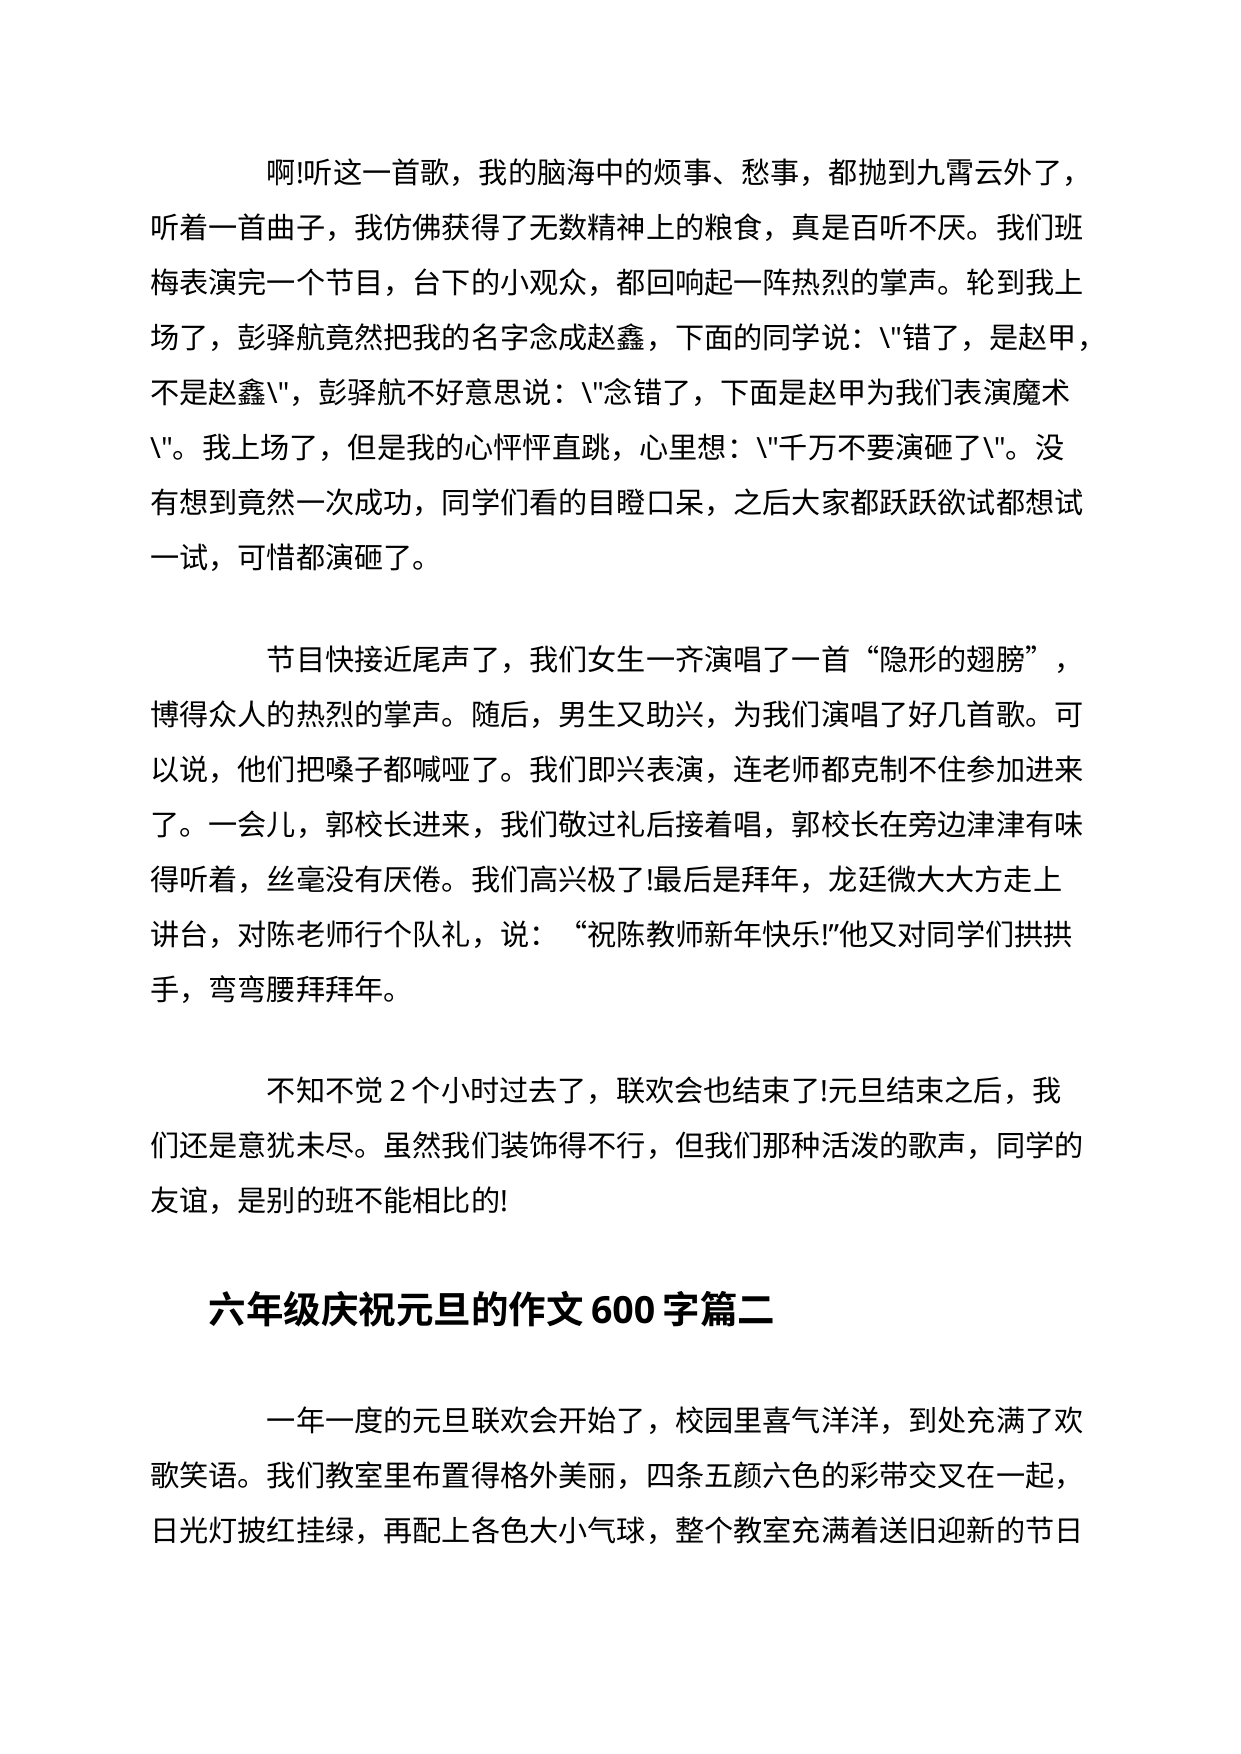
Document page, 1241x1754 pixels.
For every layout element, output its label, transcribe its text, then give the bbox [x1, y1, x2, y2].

text 六年级庆祝元旦的作文600字篇二 [150, 1280, 1090, 1334]
text 节目快接近尾声了，我们女生一齐演唱了一首“隐形的翅膀”，博得众人的热烈的掌声。随后，男生又助兴，为我们演唱了好几首歌。可以说，他们把嗓子都喊哑了。我们即兴表演，连老师都克制不住参加进来了。一会儿，郭校长进来，我们敬过礼后接着唱，郭校长在旁边津津有味得听着，丝毫没有厌倦。我们高兴极了!最后是拜年，龙廷微大大方走上讲台，对陈老师行个队礼，说：“祝陈教师新年快乐!”他又对同学们拱拱手，弯弯腰拜拜年。 [150, 636, 1090, 1008]
text 啊!听这一首歌，我的脑海中的烦事、愁事，都抛到九霄云外了，听着一首曲子，我仿佛获得了无数精神上的粮食，真是百听不厌。我们班梅表演完一个节目，台下的小观众，都回响起一阵热烈的掌声。轮到我上场了，彭驿航竟然把我的名字念成赵鑫，下面的同学说：\"错了，是赵甲，不是赵鑫\"，彭驿航不好意思说：\"念错了，下面是赵甲为我们表演魔术\"。我上场了，但是我的心怦怦直跳，心里想：\"千万不要演砸了\"。没有想到竟然一次成功，同学们看的目瞪口呆，之后大家都跃跃欲试都想试一试，可惜都演砸了。 [150, 150, 1090, 577]
text 不知不觉2个小时过去了，联欢会也结束了!元旦结束之后，我们还是意犹未尽。虽然我们装饰得不行，但我们那种活泼的歌声，同学的友谊，是别的班不能相比的! [150, 1068, 1090, 1220]
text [150, 1397, 1090, 1549]
